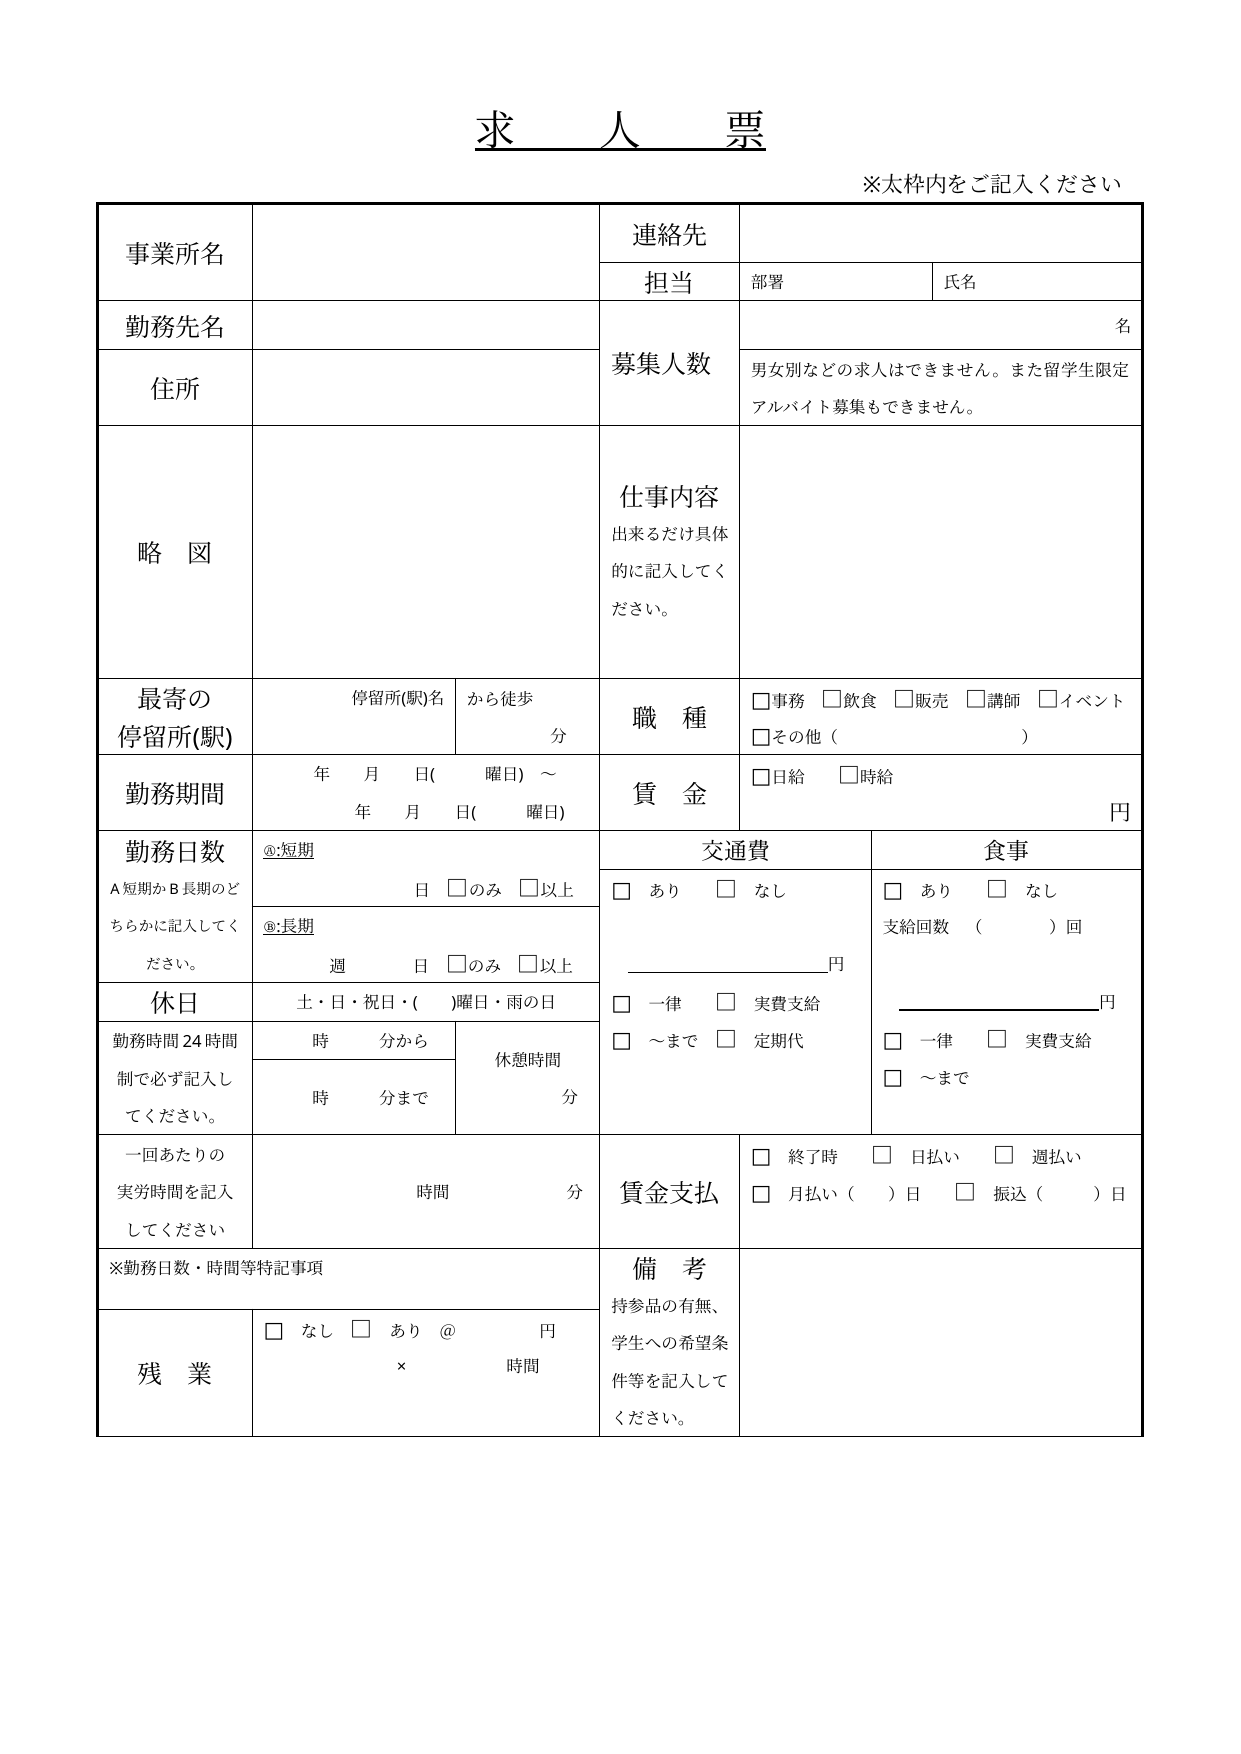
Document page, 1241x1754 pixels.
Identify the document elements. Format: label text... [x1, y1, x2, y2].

table_cell 勤務日数 A短期かB長期のどちらかに記入してください。 [99, 831, 252, 982]
table_cell □ 終了時 □ 日払い □ 週払い □ 月払い（ ）日 □ 振込（ ）日 [740, 1135, 1141, 1248]
table_cell [740, 1249, 1141, 1436]
table_cell □日給 □時給 円 [740, 755, 1141, 830]
table_cell ※勤務日数・時間等特記事項 [99, 1249, 599, 1308]
table_cell 勤務時間24時間制で必ず記入してください。 [99, 1022, 252, 1134]
table_cell 名 [740, 301, 1141, 349]
table_cell 住所 [99, 350, 252, 425]
table_cell [740, 426, 1141, 678]
table_cell 食事 [872, 831, 1141, 868]
table_cell 残 業 [99, 1310, 252, 1436]
table_cell □ あり □ なし 円 □ 一律 □ 実費支給 □ ～まで □ 定期代 [600, 870, 871, 1134]
table_cell 仕事内容 出来るだけ具体的に記入してください。 [600, 426, 739, 678]
table_cell 勤務先名 [99, 301, 252, 349]
table_cell 勤務期間 [99, 755, 252, 830]
table_cell 時 分から [253, 1022, 455, 1059]
table_cell 賃金支払 [600, 1135, 739, 1248]
table_cell [253, 350, 599, 425]
table_cell 備 考 持参品の有無、学生への希望条件等を記入してください。 [600, 1249, 739, 1436]
table_cell 一回あたりの 実労時間を記入してください [99, 1135, 252, 1248]
table_cell 職 種 [600, 679, 739, 754]
table_cell 男女別などの求人はできません。また留学生限定アルバイト募集もできません。 [740, 350, 1141, 425]
table_cell 氏名 [933, 263, 1141, 300]
table_cell 停留所(駅)名 [253, 679, 455, 754]
table_cell [253, 426, 599, 678]
table_cell 土・日・祝日・( )曜日・雨の日 [253, 983, 599, 1021]
table_header 事業所名 [99, 205, 252, 300]
table_cell から徒歩 分 [456, 679, 599, 754]
text ※太枠内をご記入ください [75, 164, 1121, 202]
table_cell □事務 □飲食 □販売 □講師 □イベント □その他（ ） [740, 679, 1141, 754]
table_cell Ⓑ:長期 週 日 □のみ □以上 [253, 907, 599, 982]
table_cell 最寄の 停留所(駅) [99, 679, 252, 754]
table_cell 時 分まで [253, 1060, 455, 1134]
table_header [253, 205, 599, 300]
table_cell 部署 [740, 263, 932, 300]
table_cell 募集人数 [600, 301, 739, 425]
table_cell 略 図 [99, 426, 252, 678]
table_header [740, 205, 1141, 262]
table_cell 休日 [99, 983, 252, 1021]
table_cell [253, 301, 599, 349]
table_cell 賃 金 [600, 755, 739, 830]
table_cell 年 月 日( 曜日) ～ 年 月 日( 曜日) [253, 755, 599, 830]
table_header 連絡先 [600, 205, 739, 262]
table_cell 休憩時間 分 [456, 1022, 599, 1134]
table_cell 担当 [600, 263, 739, 300]
table_cell □ あり □ なし 支給回数 （ ）回 円 □ 一律 □ 実費支給 □ ～まで [872, 870, 1141, 1134]
table_cell □ なし □ あり ＠ 円 × 時間 [253, 1310, 599, 1436]
table_cell Ⓐ:短期 日 □のみ □以上 [253, 831, 599, 906]
table_cell 交通費 [600, 831, 871, 868]
text 求 人 票 [75, 89, 1165, 164]
table_cell 時間 分 [253, 1135, 599, 1248]
